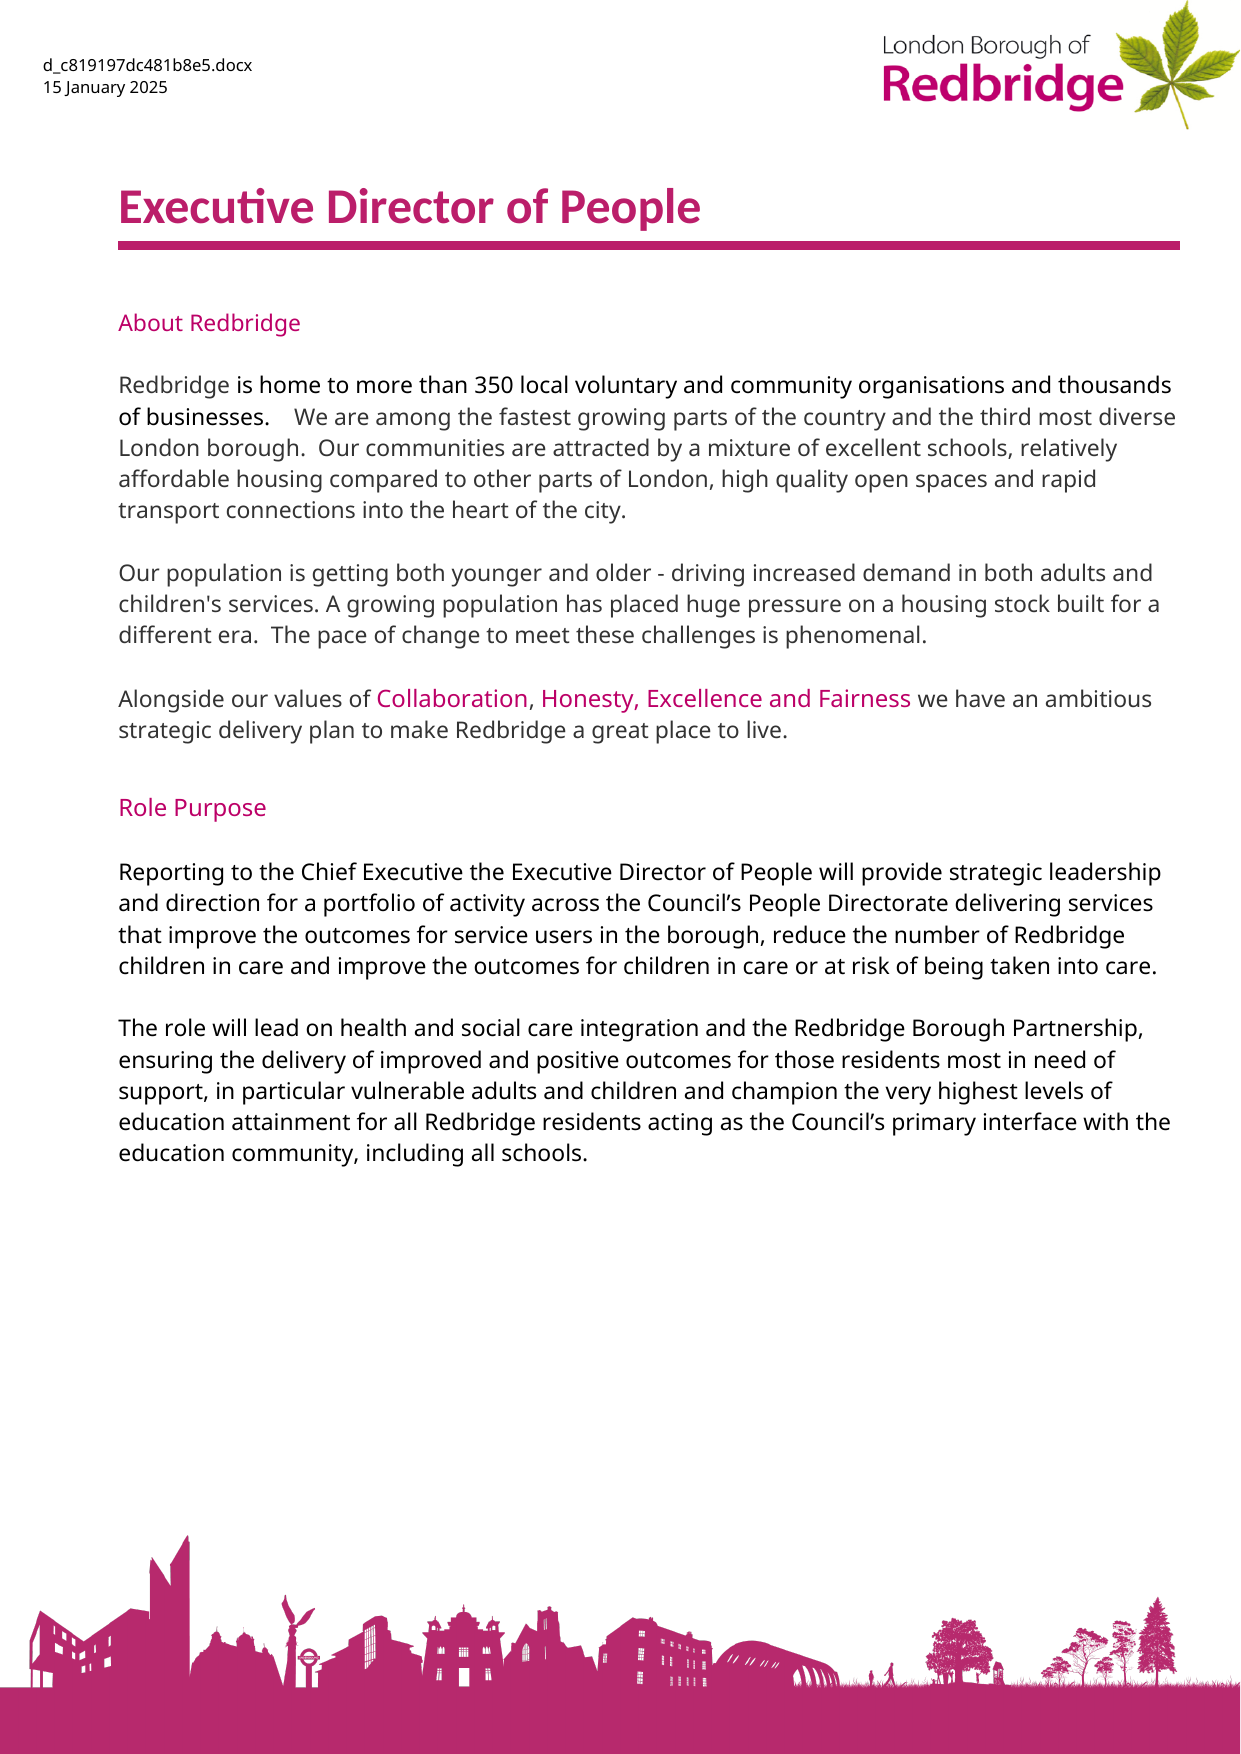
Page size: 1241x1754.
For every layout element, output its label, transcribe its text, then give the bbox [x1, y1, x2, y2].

text The role will lead on health and social care integration and the Redbridge Borough Partnership, ensuring the delivery of improved and positive outcomes for those residents most in need of support, in particular vulnerable adults and children and champion the very highest levels of education attainment for all Redbridge residents acting as the Council’s primary interface with the education community, including all schools. [118, 1012, 1188, 1169]
text Executive Director of People [118, 175, 1188, 236]
text Redbridge is home to more than 350 local voluntary and community organisations and thousands of businesses. We are among the fastest growing parts of the country and the third most diverse London borough. Our communities are attracted by a mixture of excellent schools, relatively affordable housing compared to other parts of London, high quality open spaces and rapid transport connections into the heart of the city. [118, 369, 1188, 525]
text Role Purpose [118, 791, 1188, 823]
text Our population is getting both younger and older - driving increased demand in both adults and children's services. A growing population has placed huge pressure on a housing stock built for a different era. The pace of change to meet these challenges is phenomenal. [928, 557, 1188, 650]
picture [883, 0, 1241, 130]
text About Redbridge [118, 307, 1188, 338]
text Reporting to the Chief Executive the Executive Director of People will provide strategic leadership and direction for a portfolio of activity across the Council’s People Directorate delivering services that improve the outcomes for service users in the borough, reduce the number of Redbridge children in care and improve the outcomes for children in care or at risk of being taken into care. [118, 856, 1188, 981]
picture [0, 1534, 1241, 1754]
text Alongside our values of Collaboration, Honesty, Excellence and Fairness we have an ambitious strategic delivery plan to make Redbridge a great place to live. [118, 682, 1188, 746]
